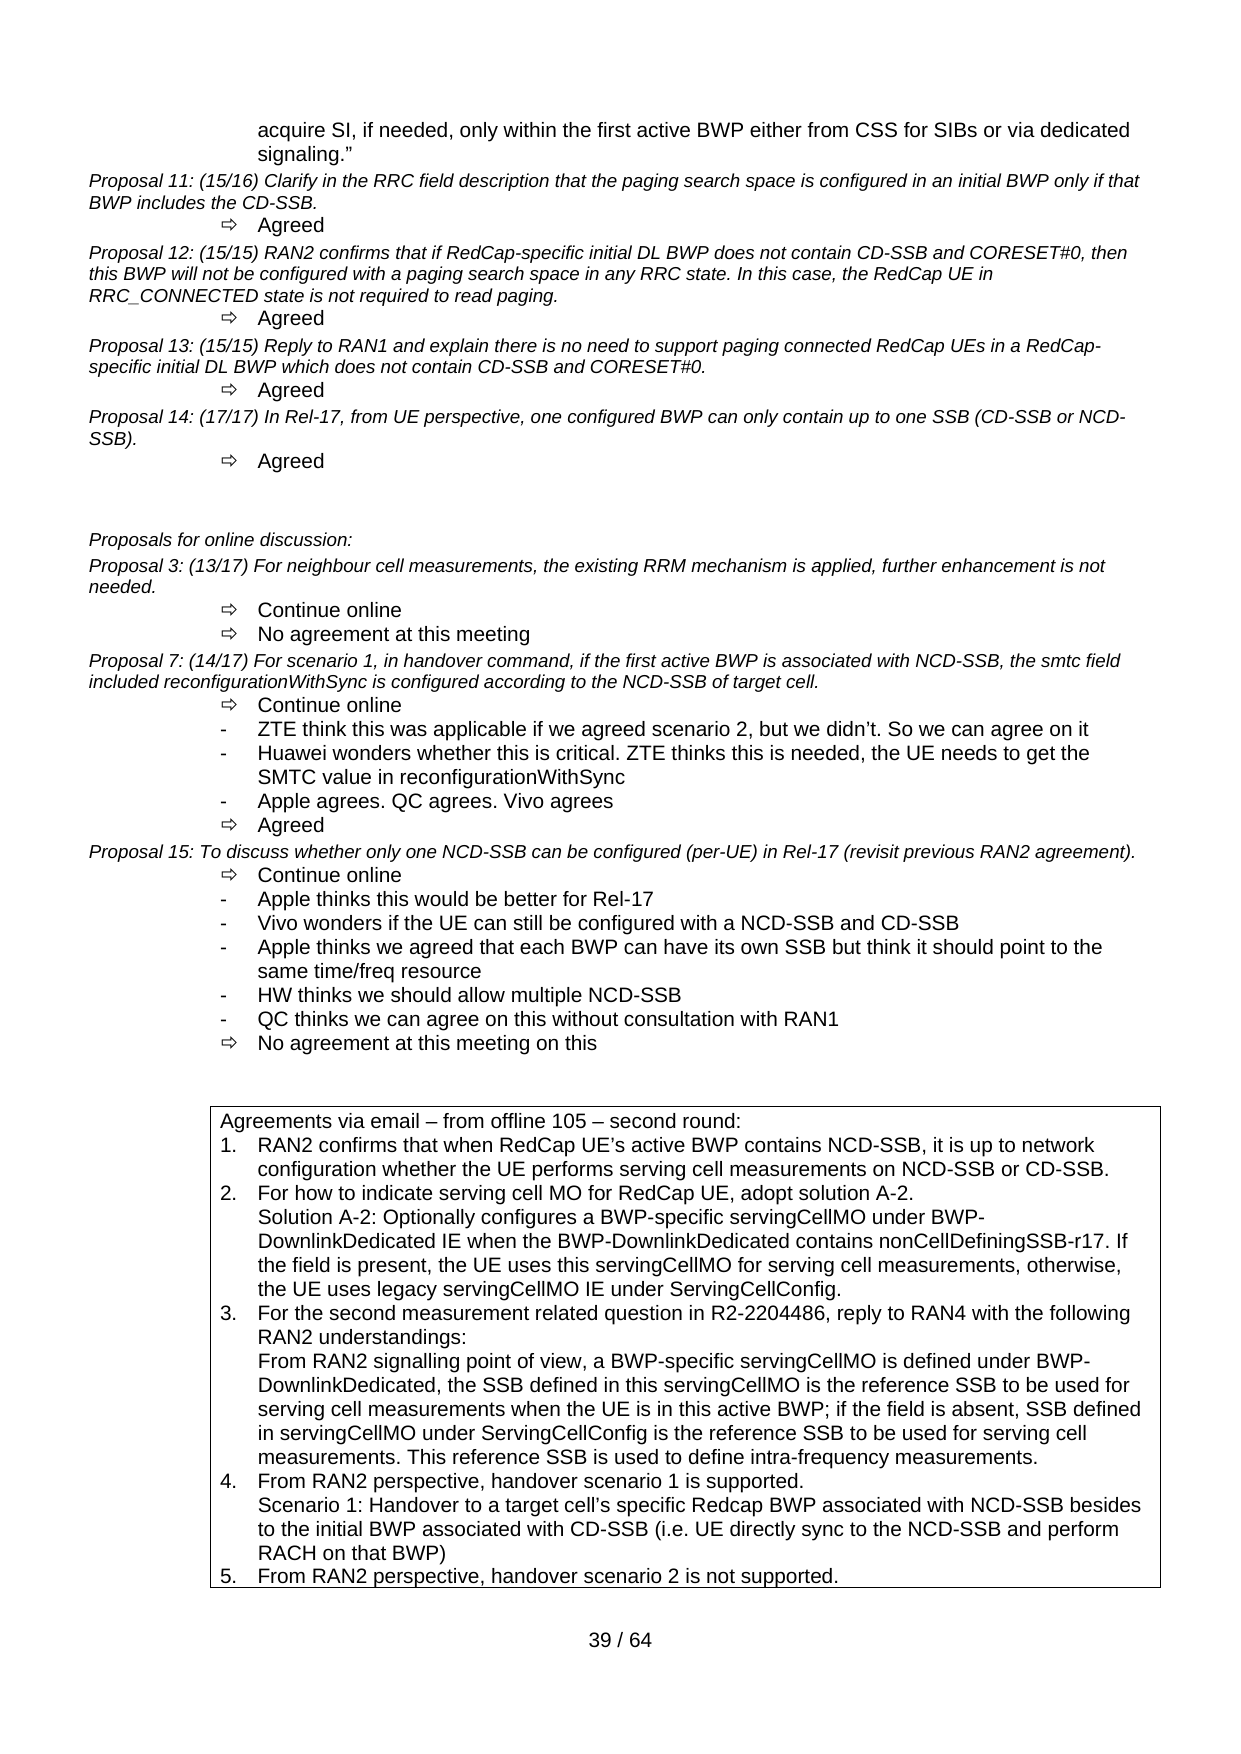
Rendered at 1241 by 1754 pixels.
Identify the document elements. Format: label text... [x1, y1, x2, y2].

list Agreed [220, 813, 1152, 837]
text Proposal 14: (17/17) In Rel-17, from UE perspective, one configured BWP can only contain up to one SSB (CD-SSB or NCD-SSB). [89, 406, 1152, 449]
list Apple agrees. QC agrees. Vivo agrees [220, 789, 1152, 813]
list For the second measurement related question in R2-2204486, reply to RAN4 with the following RAN2 understandings: [211, 1298, 1160, 1346]
text Proposal 13: (15/15) Reply to RAN1 and explain there is no need to support paging connected RedCap UEs in a RedCap-specific initial DL BWP which does not contain CD-SSB and CORESET#0. [89, 334, 1152, 378]
list From RAN2 perspective, handover scenario 2 is not supported. [211, 1561, 1160, 1587]
list No agreement at this meeting on this [220, 1030, 1152, 1054]
list QC thinks we can agree on this without consultation with RAN1 [220, 1006, 1152, 1030]
text Proposal 15: To discuss whether only one NCD-SSB can be configured (per-UE) in Rel-17 (revisit previous RAN2 agreement). [89, 841, 1152, 863]
list ZTE think this was applicable if we agreed scenario 2, but we didn’t. So we can agree on it [220, 717, 1152, 741]
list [220, 118, 1152, 166]
list From RAN2 perspective, handover scenario 1 is supported. [211, 1465, 1160, 1489]
list Continue online [220, 693, 1152, 717]
list Continue online [220, 597, 1152, 622]
list Apple thinks we agreed that each BWP can have its own SSB but think it should point to the same time/freq resource [220, 934, 1152, 982]
list Vivo wonders if the UE can still be configured with a NCD-SSB and CD-SSB [220, 911, 1152, 934]
list Huawei wonders whether this is critical. ZTE thinks this is needed, the UE needs to get the SMTC value in reconfigurationWithSync [220, 741, 1152, 789]
text Proposal 3: (13/17) For neighbour cell measurements, the existing RRM mechanism is applied, further enhancement is not needed. [89, 554, 1152, 597]
list For how to indicate serving cell MO for RedCap UE, adopt solution A-2. [211, 1178, 1160, 1202]
list Continue online [220, 863, 1152, 887]
list Agreed [220, 378, 1152, 402]
text From RAN2 signalling point of view, a BWP-specific servingCellMO is defined under BWP-DownlinkDedicated, the SSB defined in this servingCellMO is the reference SSB to be used for serving cell measurements when the UE is in this active BWP; if the field is absent, SSB defined in servingCellMO under ServingCellConfig is the reference SSB to be used for serving cell measurements. This reference SSB is used to define intra-frequency measurements. [211, 1346, 1160, 1465]
list No agreement at this meeting [220, 622, 1152, 646]
list RAN2 confirms that when RedCap UE’s active BWP contains NCD-SSB, it is up to network configuration whether the UE performs serving cell measurements on NCD-SSB or CD-SSB. [211, 1130, 1160, 1178]
text Solution A-2: Optionally configures a BWP-specific servingCellMO under BWP-DownlinkDedicated IE when the BWP-DownlinkDedicated contains nonCellDefiningSSB-r17. If the field is present, the UE uses this servingCellMO for serving cell measurements, otherwise, the UE uses legacy servingCellMO IE under ServingCellConfig. [211, 1202, 1160, 1298]
text Proposal 11: (15/16) Clarify in the RRC field description that the paging search space is configured in an initial BWP only if that BWP includes the CD-SSB. [89, 170, 1152, 213]
text Scenario 1: Handover to a target cell’s specific Redcap BWP associated with NCD-SSB besides to the initial BWP associated with CD-SSB (i.e. UE directly sync to the NCD-SSB and perform RACH on that BWP) [211, 1489, 1160, 1561]
text Proposal 12: (15/15) RAN2 confirms that if RedCap-specific initial DL BWP does not contain CD-SSB and CORESET#0, then this BWP will not be configured with a paging search space in any RRC state. In this case, the RedCap UE in RRC_CONNECTED state is not required to read paging. [89, 242, 1152, 306]
list HW thinks we should allow multiple NCD-SSB [220, 982, 1152, 1006]
text Proposals for online discussion: [89, 529, 1152, 550]
text Agreements via email – from offline 105 – second round: [211, 1107, 1160, 1130]
list Agreed [220, 449, 1152, 473]
text Proposal 7: (14/17) For scenario 1, in handover command, if the first active BWP is associated with NCD-SSB, the smtc field included reconfigurationWithSync is configured according to the NCD-SSB of target cell. [89, 650, 1152, 693]
list Agreed [220, 306, 1152, 330]
list Apple thinks this would be better for Rel-17 [220, 887, 1152, 911]
list Agreed [220, 213, 1152, 237]
